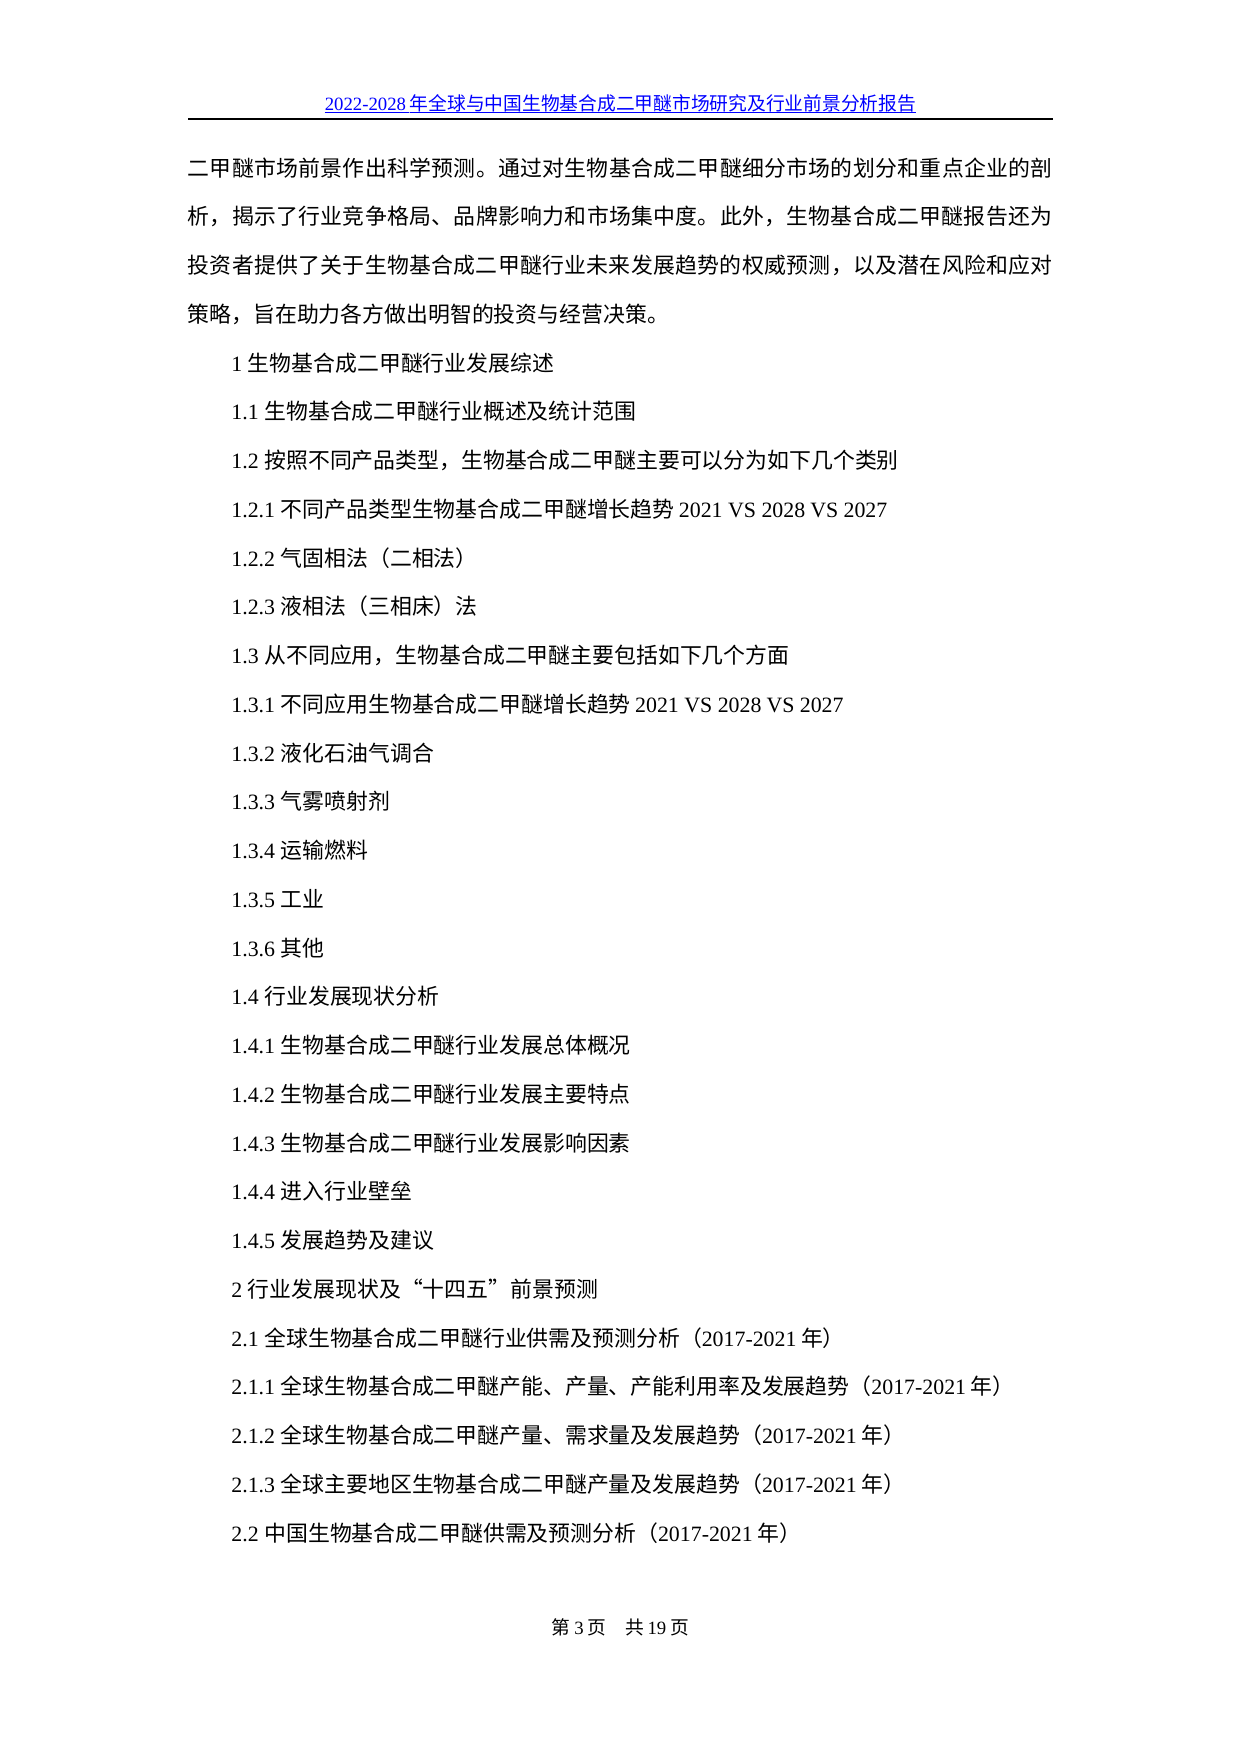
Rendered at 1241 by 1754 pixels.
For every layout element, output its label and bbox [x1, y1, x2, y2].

text [187, 150, 1053, 1548]
